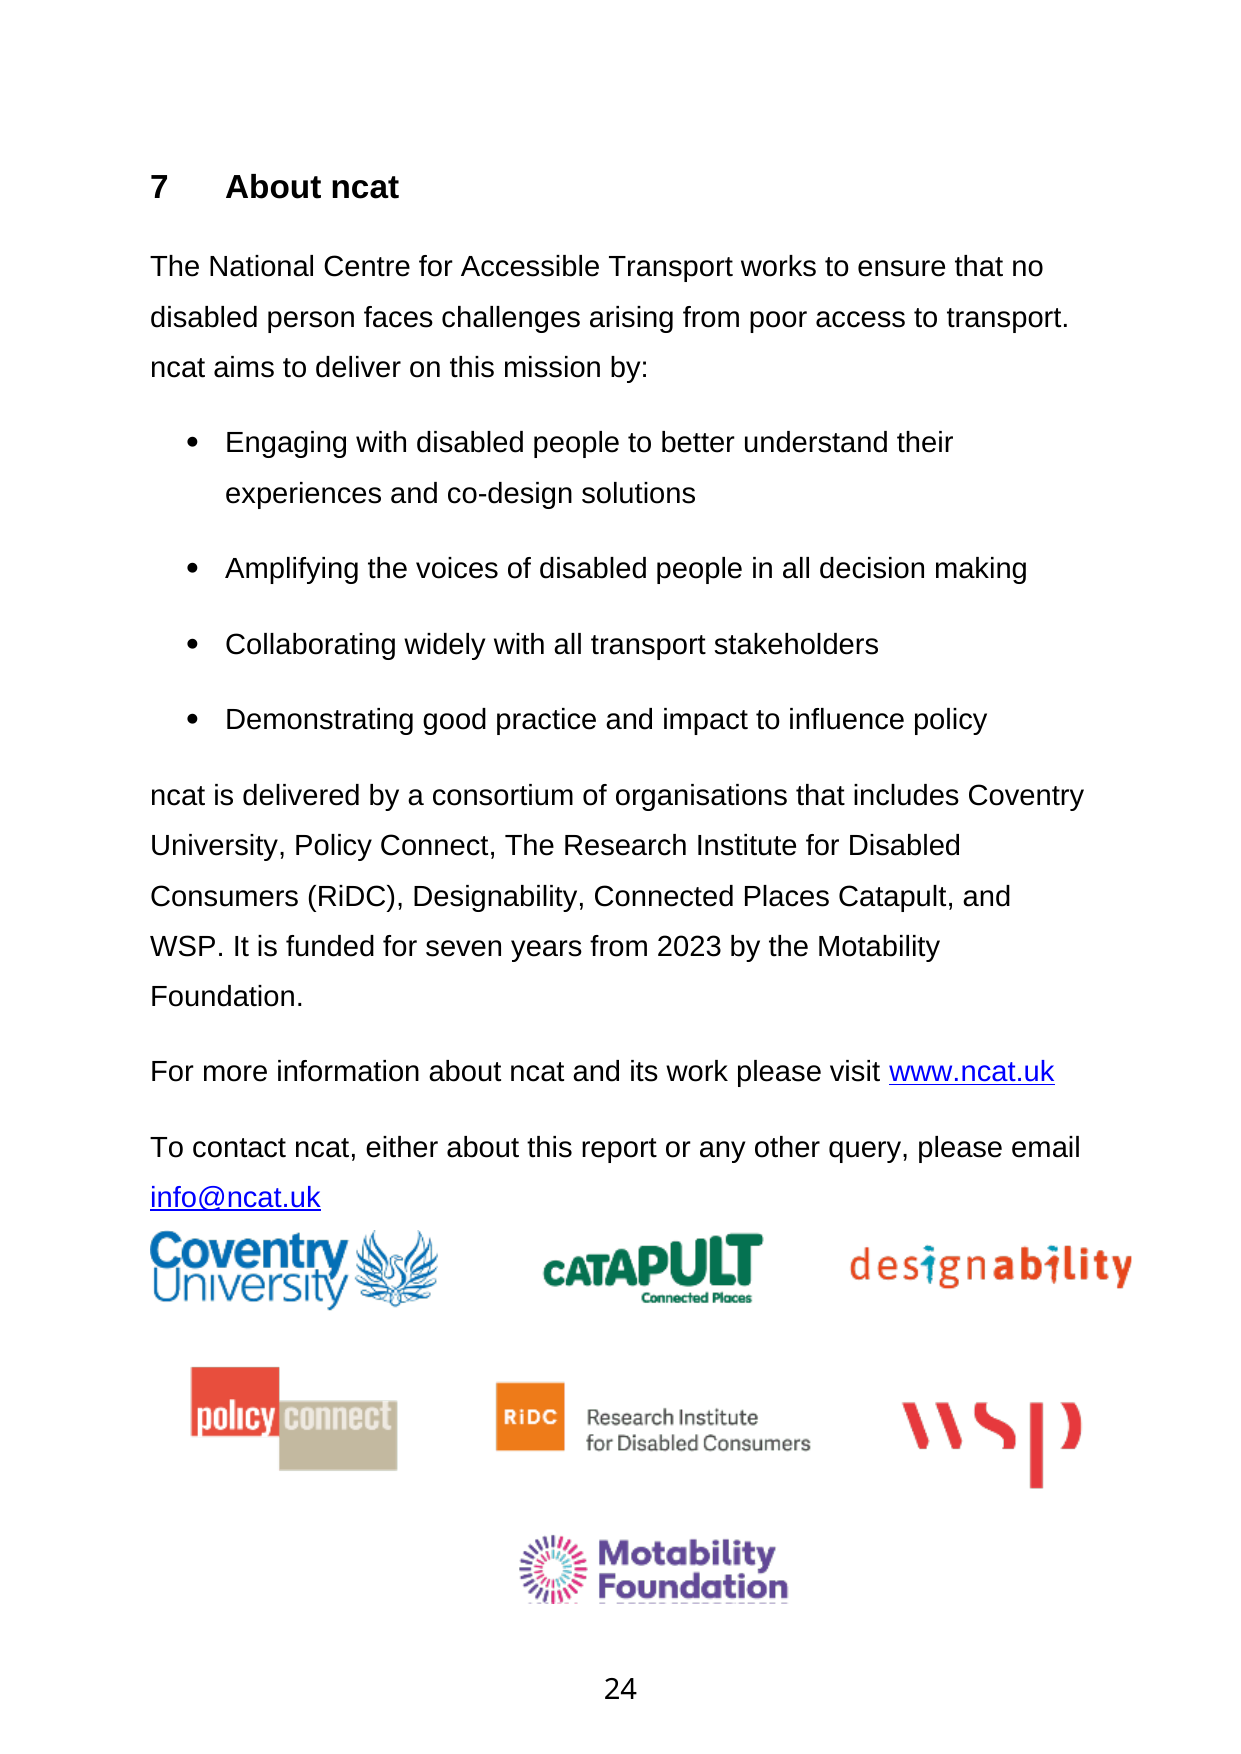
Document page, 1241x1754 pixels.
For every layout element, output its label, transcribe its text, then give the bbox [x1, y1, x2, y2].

list Amplifying the voices of disabled people in all decision making [187, 551, 1090, 585]
subtitle 7 About ncat [150, 167, 1090, 205]
text To contact ncat, either about this report or any other query, please email info@ncat.uk [150, 1130, 1090, 1214]
text The National Centre for Accessible Transport works to ensure that no disabled person faces challenges arising from poor access to transport. ncat aims to deliver on this mission by: [150, 249, 1090, 383]
list Demonstrating good practice and impact to influence policy [187, 702, 1090, 736]
list Collaborating widely with all transport stakeholders [187, 627, 1090, 660]
picture [150, 1230, 1132, 1604]
list Engaging with disabled people to better understand their experiences and co-design solutions [187, 425, 1090, 509]
text ncat is delivered by a consortium of organisations that includes Coventry University, Policy Connect, The Research Institute for Disabled Consumers (RiDC), Designability, Connected Places Catapult, and WSP. It is funded for seven years from 2023 by the Motability Foundation. [150, 778, 1090, 1013]
text For more information about ncat and its work please visit www.ncat.uk [150, 1054, 1090, 1088]
